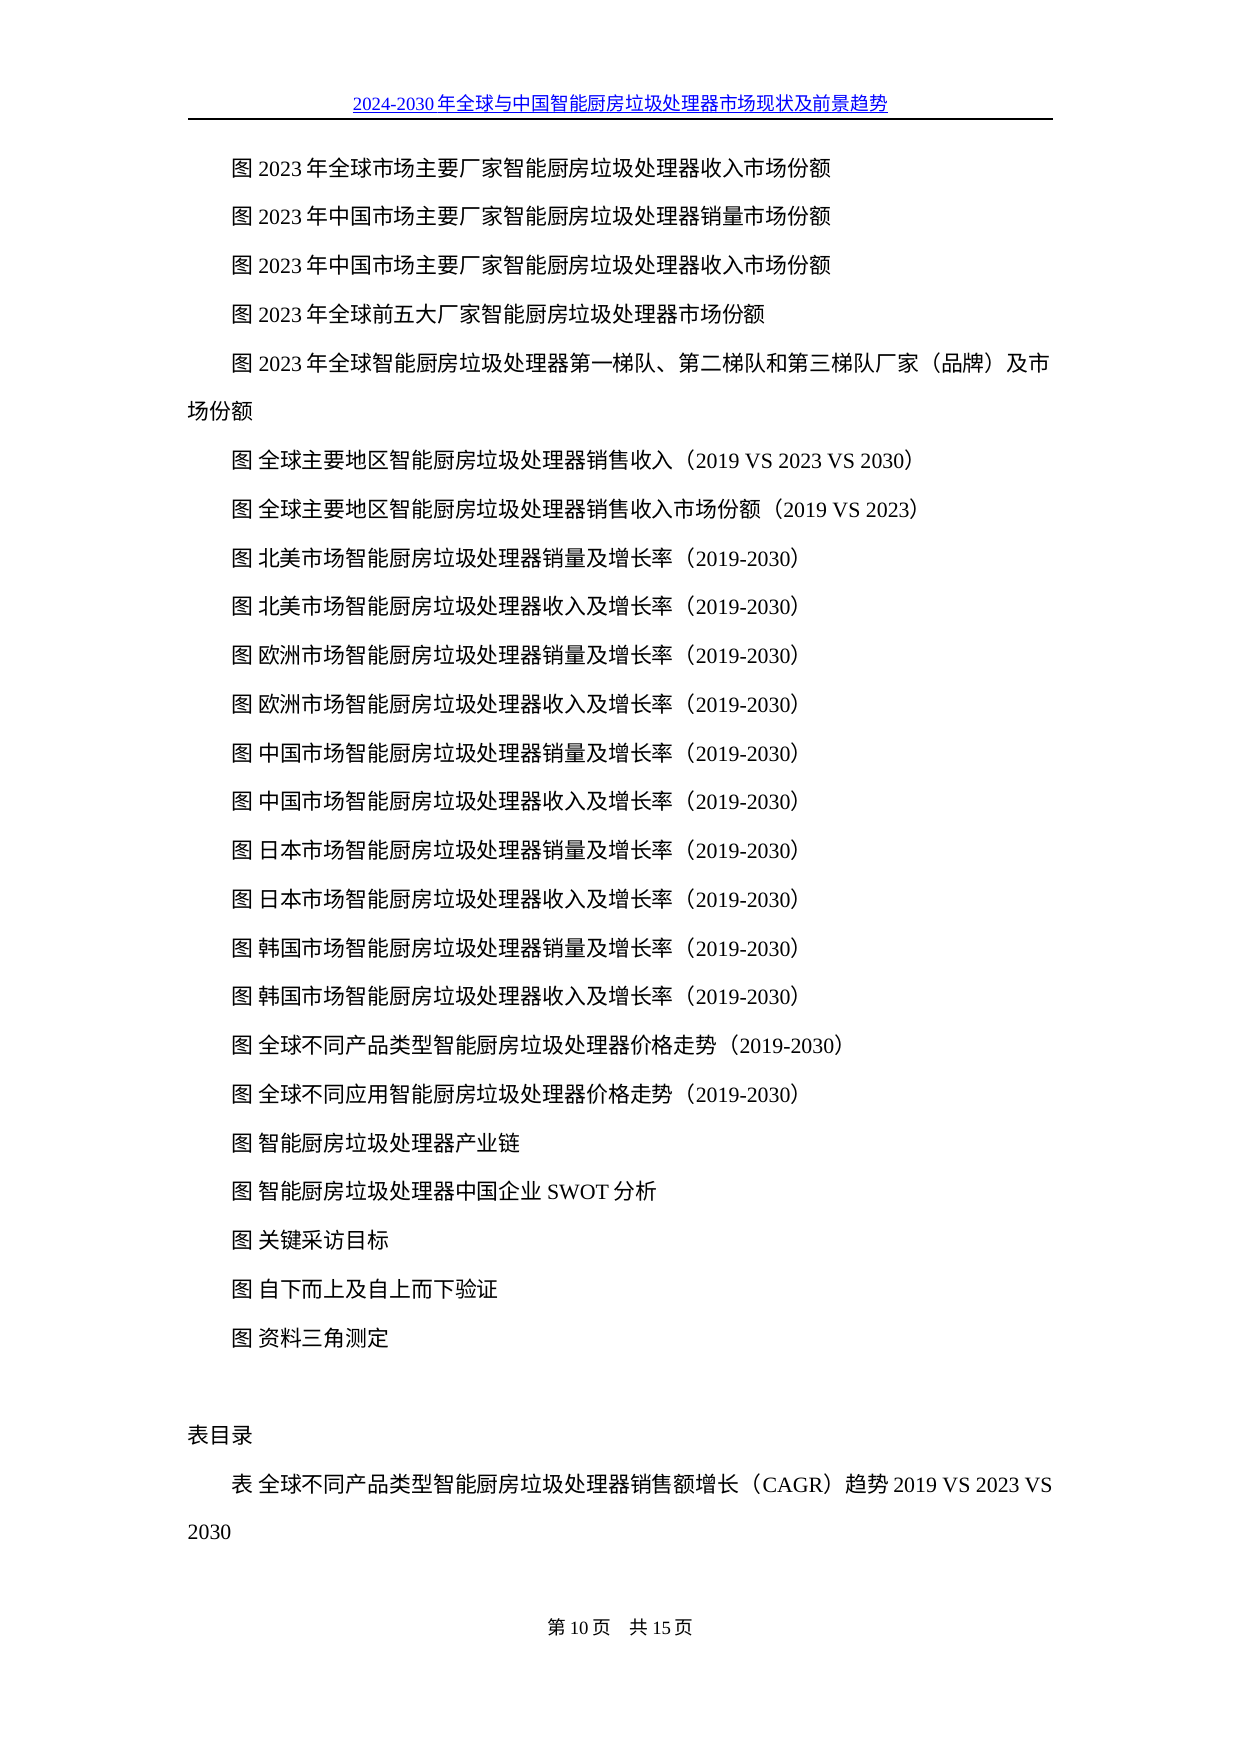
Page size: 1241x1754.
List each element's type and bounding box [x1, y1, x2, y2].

text [187, 150, 1053, 1548]
